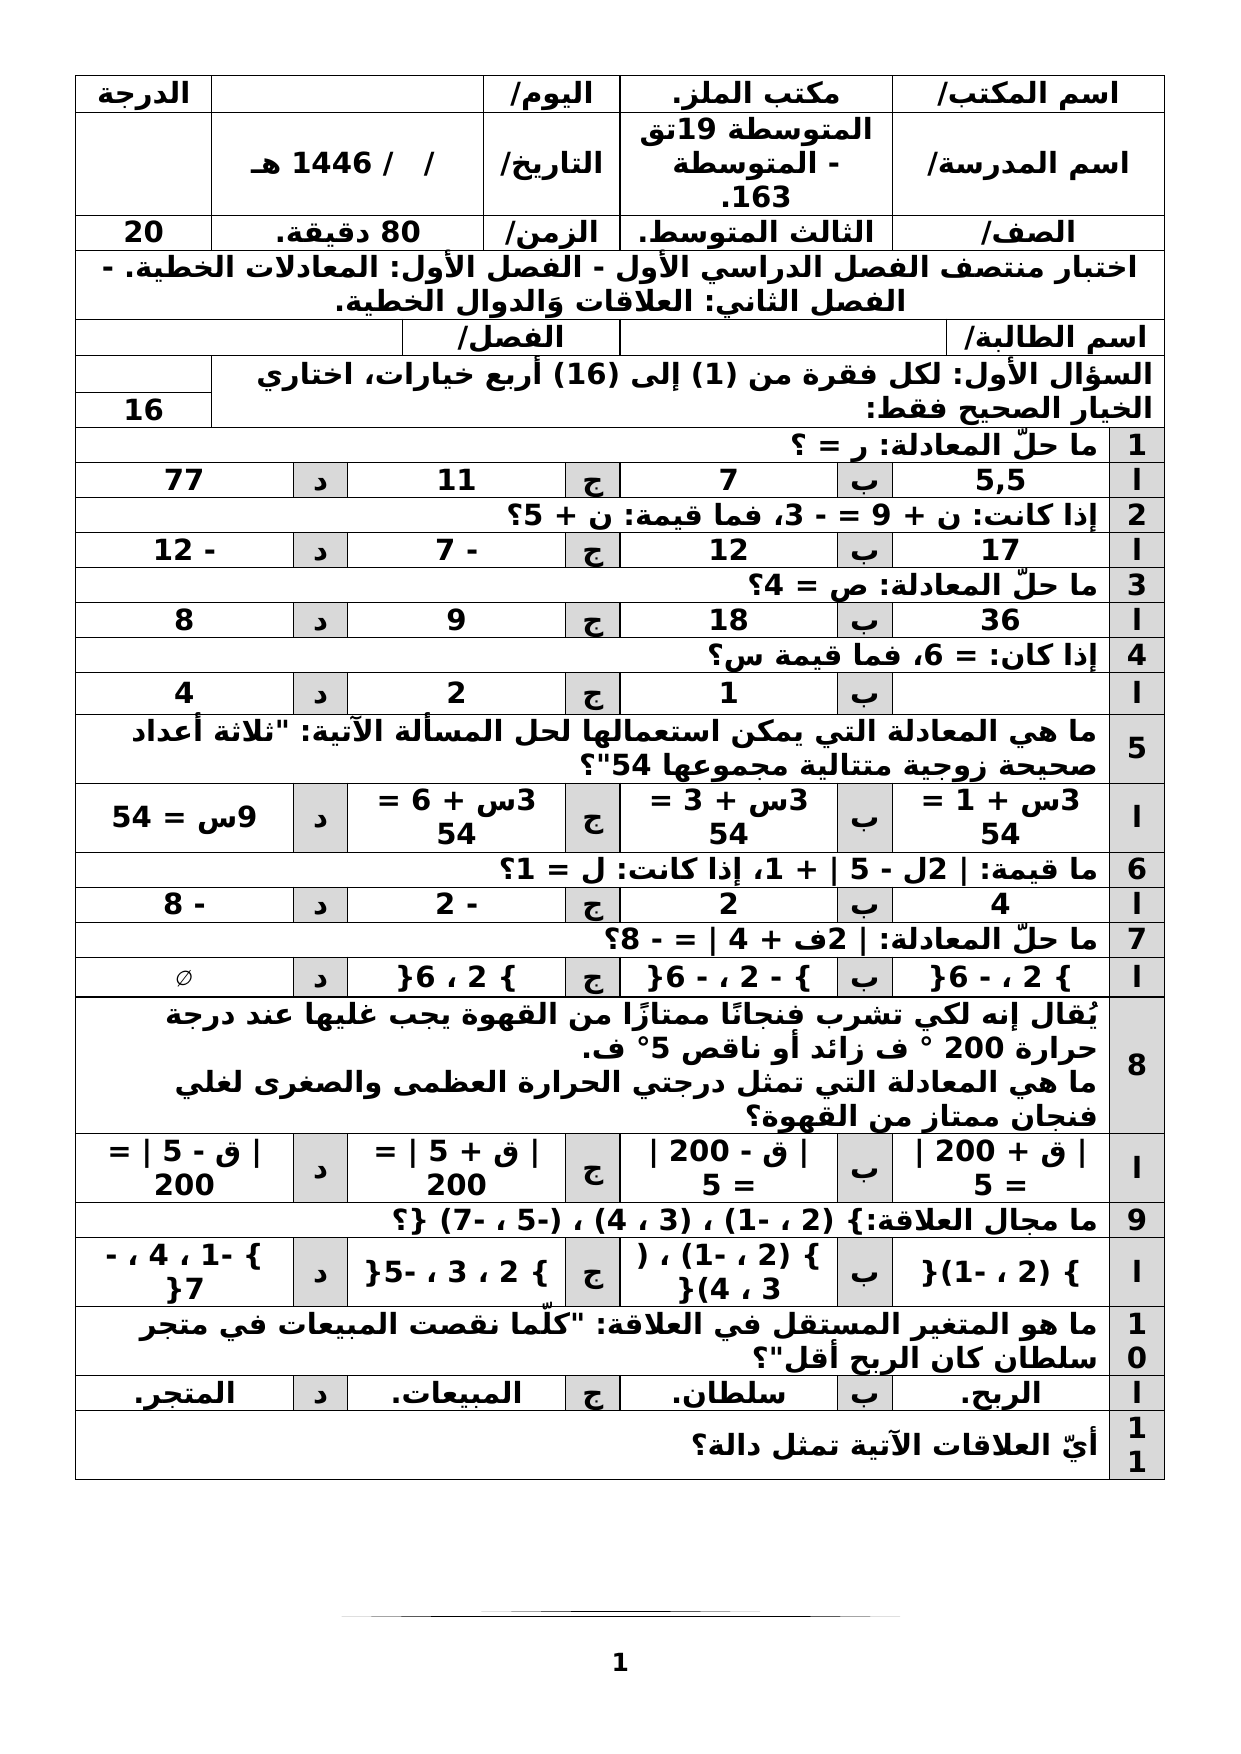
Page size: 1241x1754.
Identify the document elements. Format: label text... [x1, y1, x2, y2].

table_cell - 8 [76, 888, 293, 922]
table_cell اسم المدرسة/ [893, 113, 1164, 214]
table_cell 80 دقيقة. [212, 216, 483, 249]
table_cell | ق + 200 | = 5 [893, 1134, 1109, 1202]
table_cell ج [566, 603, 619, 637]
table_cell الزمن/ [484, 216, 619, 249]
table_cell المتوسطة 19تق - المتوسطة 163. [621, 113, 892, 214]
table_cell الربح. [893, 1376, 1109, 1410]
table_cell اختبار منتصف الفصل الدراسي الأول - الفصل الأول: المعادلات الخطية. - الفصل الثاني: العلاقات وَالدوال الخطية. [76, 251, 1164, 318]
table_cell 3س + 3 = 54 [621, 784, 837, 852]
table_cell 3س + 6 = 54 [348, 784, 565, 852]
table_cell [621, 320, 946, 355]
table_cell سلطان. [621, 1376, 837, 1410]
table_cell د [294, 958, 347, 996]
table_cell ج [566, 888, 619, 922]
table_cell ج [566, 533, 619, 567]
table_cell 2 [1110, 498, 1164, 532]
table_cell - 12 [76, 533, 293, 567]
table_cell [76, 320, 402, 355]
table_cell 8 [76, 603, 293, 637]
table_cell ما قيمة: | 2ل - 5 | + 1، إذا كانت: ل = 1؟ [76, 853, 1109, 887]
table_cell إذا كان: = 6، فما قيمة س؟ [76, 638, 1109, 672]
table_cell د [294, 888, 347, 922]
table_cell 8 [1110, 998, 1164, 1133]
table_cell ج [566, 673, 619, 714]
table_cell ج [566, 1238, 619, 1306]
table_cell التاريخ/ [484, 113, 619, 214]
table_cell ب [838, 673, 892, 714]
table_cell [893, 673, 1109, 714]
table_cell ج [566, 1376, 619, 1410]
table_cell 20 [76, 216, 211, 249]
table_cell ما هو المتغير المستقل في العلاقة: "كلّما نقصت المبيعات في متجر سلطان كان الربح أقل"؟ [76, 1307, 1109, 1375]
table_cell د [294, 603, 347, 637]
table_cell 1 [1110, 428, 1164, 462]
table_cell المتجر. [76, 1376, 293, 1410]
table_cell د [294, 1238, 347, 1306]
table_cell 18 [621, 603, 837, 637]
table_cell 7 [1110, 923, 1164, 957]
table_cell - 7 [348, 533, 565, 567]
table_cell 5,5 [893, 463, 1109, 497]
table_header مكتب الملز. [621, 76, 892, 112]
table_cell أيّ العلاقات الآتية تمثل دالة؟ [76, 1411, 1109, 1479]
table_cell د [294, 533, 347, 567]
table_cell 9 [348, 603, 565, 637]
table_cell ا [1110, 1376, 1164, 1410]
table_cell 11 [1110, 1411, 1164, 1479]
table_cell ج [566, 784, 619, 852]
table_cell ا [1110, 1238, 1164, 1306]
table_cell [76, 356, 211, 392]
table_cell ب [838, 958, 892, 996]
table_cell ب [838, 463, 892, 497]
table_cell الثالث المتوسط. [621, 216, 892, 249]
table_cell 9 [1110, 1203, 1164, 1237]
table_cell 6 [1110, 853, 1164, 887]
table_cell ما هي المعادلة التي يمكن استعمالها لحل المسألة الآتية: "ثلاثة أعداد صحيحة زوجية متتالية مجموعها 54"؟ [76, 715, 1109, 783]
table_cell ا [1110, 533, 1164, 567]
table_cell ا [1110, 784, 1164, 852]
table_cell ب [838, 533, 892, 567]
table_cell 77 [76, 463, 293, 497]
table_cell 3 [1110, 568, 1164, 602]
table_cell ما حلّ المعادلة: | 2ف + 4 | = - 8؟ [76, 923, 1109, 957]
table_cell } - 2 ، - 6{ [621, 958, 837, 996]
table_cell 17 [893, 533, 1109, 567]
table_cell 2 [348, 673, 565, 714]
table_cell } 2 ، - 6{ [893, 958, 1109, 996]
table_header اليوم/ [484, 76, 619, 112]
table_cell 16 [76, 393, 211, 427]
table_cell 2 [621, 888, 837, 922]
table_cell ما حلّ المعادلة: ر = ؟ [76, 428, 1109, 462]
table_cell ب [838, 888, 892, 922]
table_cell 12 [621, 533, 837, 567]
table_cell 4 [893, 888, 1109, 922]
table_cell د [294, 1376, 347, 1410]
table_cell د [294, 784, 347, 852]
table_cell ج [566, 463, 619, 497]
table_cell | ق + 5 | = 200 [348, 1134, 565, 1202]
table_cell / / 1446 هـ [212, 113, 483, 214]
table_cell د [294, 673, 347, 714]
table_cell } -1 ، 4 ، -7{ [76, 1238, 293, 1306]
table_cell ما مجال العلاقة:} (2 ، -1) ، (3 ، 4) ، (-5 ، -7) {؟ [76, 1203, 1109, 1237]
table_cell | ق - 5 | = 200 [76, 1134, 293, 1202]
table_cell ا [1110, 673, 1164, 714]
table_cell الصف/ [893, 216, 1164, 249]
table_cell 11 [348, 463, 565, 497]
table_cell 36 [893, 603, 1109, 637]
table_cell } 2 ، 6{ [348, 958, 565, 996]
table_cell ا [1110, 603, 1164, 637]
table_cell 7 [621, 463, 837, 497]
table_cell 10 [1110, 1307, 1164, 1375]
table_cell ب [838, 784, 892, 852]
table_cell ج [566, 958, 619, 996]
table_cell ب [838, 1376, 892, 1410]
table_cell ج [566, 1134, 619, 1202]
table_cell ا [1110, 463, 1164, 497]
table_cell [76, 958, 293, 996]
table_cell ب [838, 603, 892, 637]
table_cell ا [1110, 958, 1164, 996]
table_cell الفصل/ [403, 320, 619, 355]
table_header اسم المكتب/ [893, 76, 1164, 112]
table_cell 5 [1110, 715, 1164, 783]
table_cell المبيعات. [348, 1376, 565, 1410]
table_cell 4 [76, 673, 293, 714]
table_cell ب [838, 1134, 892, 1202]
table_cell 1 [621, 673, 837, 714]
table_cell ا [1110, 888, 1164, 922]
table_cell اسم الطالبة/ [947, 320, 1164, 355]
table_cell - 2 [348, 888, 565, 922]
table_cell [76, 113, 211, 214]
table_cell د [294, 1134, 347, 1202]
table_cell 3س + 1 = 54 [893, 784, 1109, 852]
table_cell 4 [1110, 638, 1164, 672]
table_header [212, 76, 483, 112]
table_cell ب [838, 1238, 892, 1306]
table_header الدرجة [76, 76, 211, 112]
table_cell 9س = 54 [76, 784, 293, 852]
table_cell د [294, 463, 347, 497]
table_cell ما حلّ المعادلة: ص = 4؟ [76, 568, 1109, 602]
table_cell | ق - 200 | = 5 [621, 1134, 837, 1202]
table_cell } (2 ، -1) ، (3 ، 4){ [621, 1238, 837, 1306]
table_cell يُقال إنه لكي تشرب فنجانًا ممتازًا من القهوة يجب غليها عند درجة حرارة 200 ° ف زائد أو ناقص 5° ف. ما هي المعادلة التي تمثل درجتي الحرارة العظمى والصغرى لغلي فنجان ممتاز من القهوة؟ [76, 998, 1109, 1133]
table_cell السؤال الأول: لكل فقرة من (1) إلى (16) أربع خيارات، اختاري الخيار الصحيح فقط: [212, 356, 1164, 427]
table_cell } (2 ، -1){ [893, 1238, 1109, 1306]
table_cell إذا كانت: ن + 9 = - 3، فما قيمة: ن + 5؟ [76, 498, 1109, 532]
table_cell } 2 ، 3 ، -5{ [348, 1238, 565, 1306]
table_cell ا [1110, 1134, 1164, 1202]
